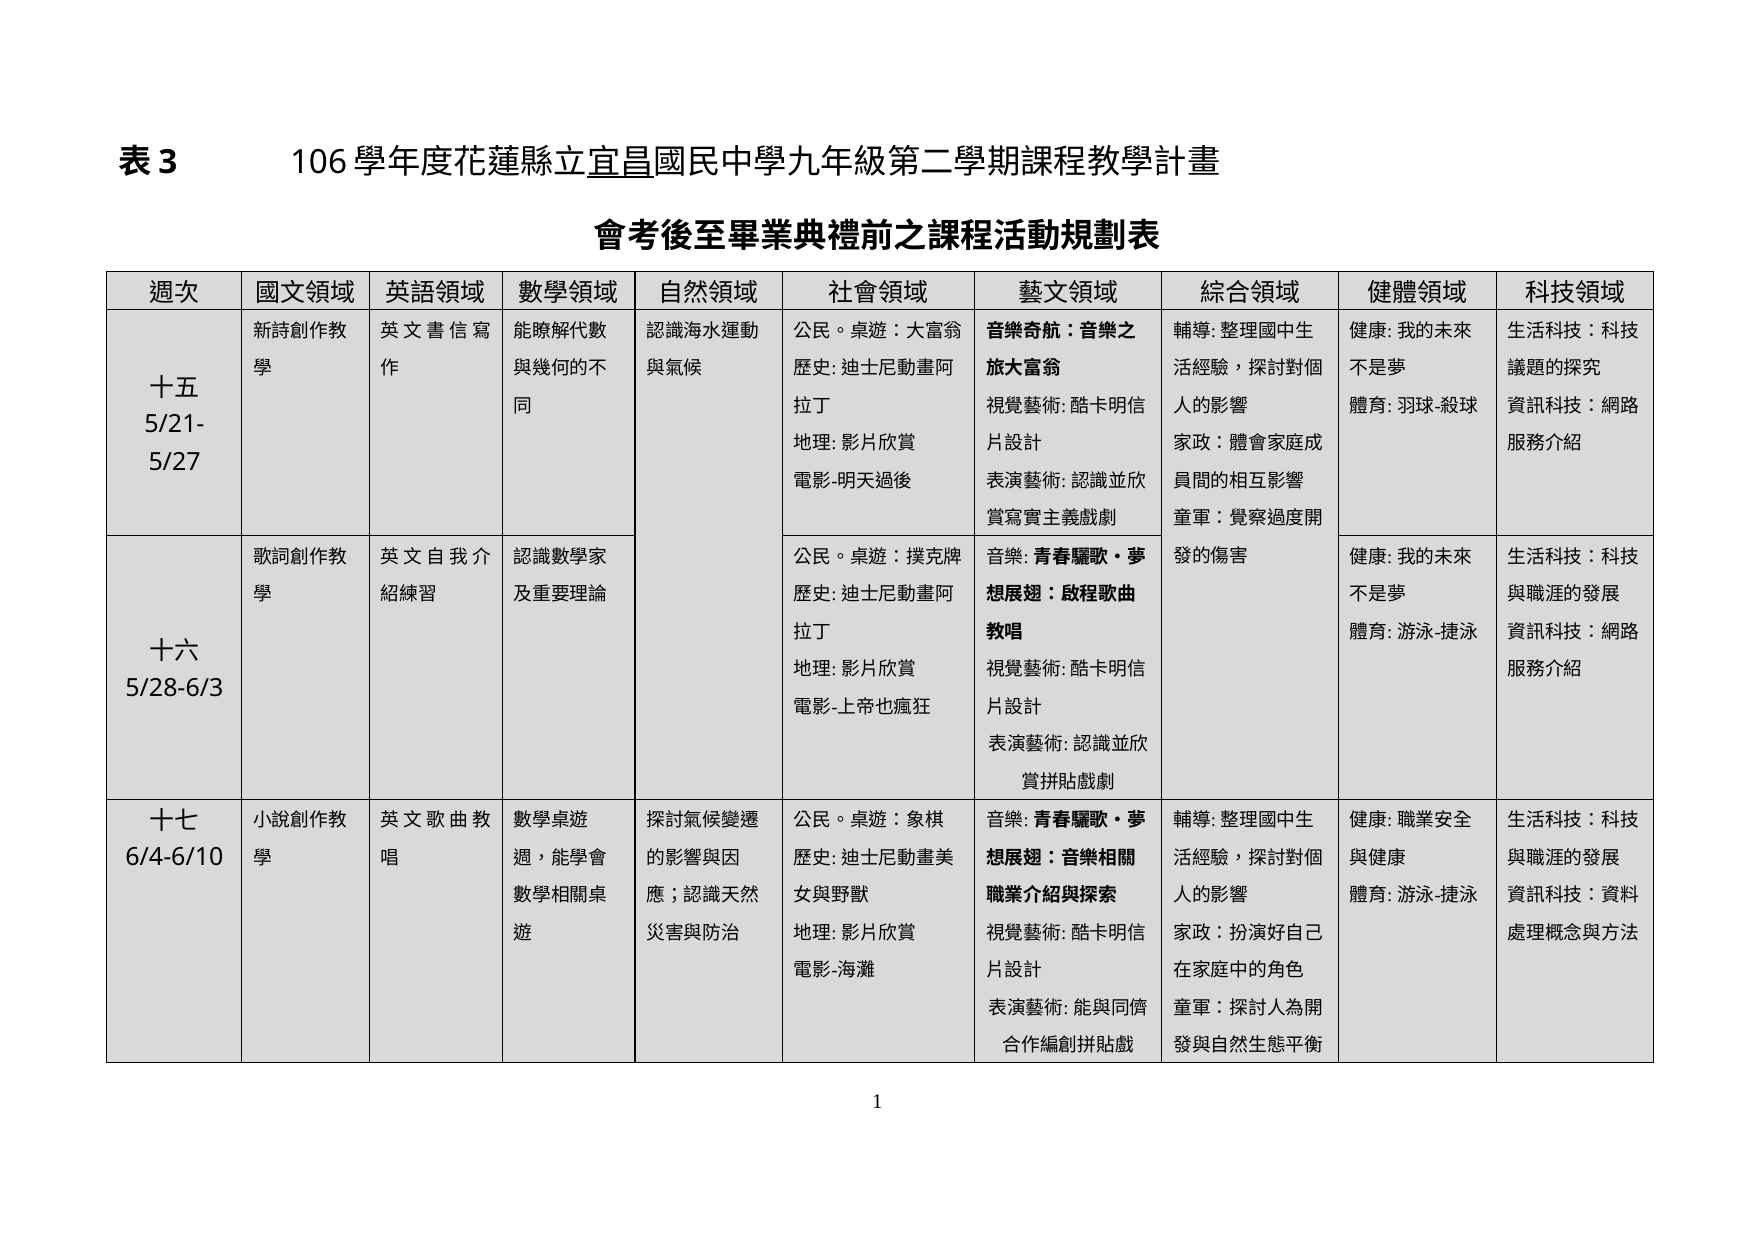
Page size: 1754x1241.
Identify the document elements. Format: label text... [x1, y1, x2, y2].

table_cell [1162, 800, 1338, 1062]
table_cell 英文歌曲教唱 [370, 800, 502, 1062]
table_cell 十七 6/4-6/10 [107, 800, 241, 1062]
table_cell 公民。桌遊：大富翁 歷史: 迪士尼動畫阿拉丁 地理: 影片欣賞 電影-明天過後 [783, 310, 974, 535]
table_cell 公民。桌遊：撲克牌 歷史: 迪士尼動畫阿拉丁 地理: 影片欣賞 電影-上帝也瘋狂 [783, 536, 974, 799]
table_cell 歌詞創作教學 [242, 536, 369, 799]
table_header 科技領域 [1497, 272, 1653, 309]
table_header 社會領域 [783, 272, 974, 309]
table_cell 探討氣候變遷的影響與因應；認識天然災害與防治 [636, 800, 782, 1062]
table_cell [975, 800, 1161, 1062]
text 表3 106學年度花蓮縣立宜昌國民中學九年級第二學期課程教學計畫 [118, 135, 1636, 183]
table_header 藝文領域 [975, 272, 1161, 309]
table_cell 英文書信寫作 [370, 310, 502, 535]
table_cell 健康: 我的未來不是夢 體育: 游泳-捷泳 [1339, 536, 1496, 799]
table_cell 輔導: 整理國中生活經驗，探討對個人的影響 家政：體會家庭成員間的相互影響 童軍：覺察過度開發的傷害 [1162, 310, 1338, 799]
table_header 週次 [107, 272, 241, 309]
table_cell 小說創作教學 [242, 800, 369, 1062]
table_cell 健康: 我的未來不是夢 體育: 羽球-殺球 [1339, 310, 1496, 535]
table_cell 認識數學家及重要理論 [503, 536, 634, 799]
table_cell 十六 5/28-6/3 [107, 536, 241, 799]
table_cell 十五 5/21-5/27 [107, 310, 241, 535]
table_cell 數學桌遊週，能學會數學相關桌遊 [503, 800, 634, 1062]
table_header 英語領域 [370, 272, 502, 309]
text 會考後至畢業典禮前之課程活動規劃表 [118, 196, 1636, 271]
table_cell 認識海水運動與氣候 [636, 310, 782, 799]
table_header 健體領域 [1339, 272, 1496, 309]
table_cell 生活科技：科技議題的探究 資訊科技：網路服務介紹 [1497, 310, 1653, 535]
table_cell 能瞭解代數與幾何的不同 [503, 310, 634, 535]
table_header 國文領域 [242, 272, 369, 309]
table_cell 生活科技：科技與職涯的發展 資訊科技：網路服務介紹 [1497, 536, 1653, 799]
table_cell 音樂奇航：音樂之旅大富翁 視覺藝術: 酷卡明信片設計 表演藝術: 認識並欣賞寫實主義戲劇 [975, 310, 1161, 535]
table_cell 音樂: 青春驪歌‧夢想展翅：啟程歌曲教唱 視覺藝術: 酷卡明信片設計 表演藝術: 認識並欣賞拼貼戲劇 [975, 536, 1161, 799]
table_cell 健康: 職業安全與健康 體育: 游泳-捷泳 [1339, 800, 1496, 1062]
table_header 綜合領域 [1162, 272, 1338, 309]
table_cell 生活科技：科技與職涯的發展 資訊科技：資料處理概念與方法 [1497, 800, 1653, 1062]
table_header 數學領域 [503, 272, 634, 309]
table_cell 公民。桌遊：象棋 歷史: 迪士尼動畫美女與野獸 地理: 影片欣賞 電影-海灘 [783, 800, 974, 1062]
table_cell 新詩創作教學 [242, 310, 369, 535]
table_cell 英文自我介紹練習 [370, 536, 502, 799]
table_header 自然領域 [636, 272, 782, 309]
